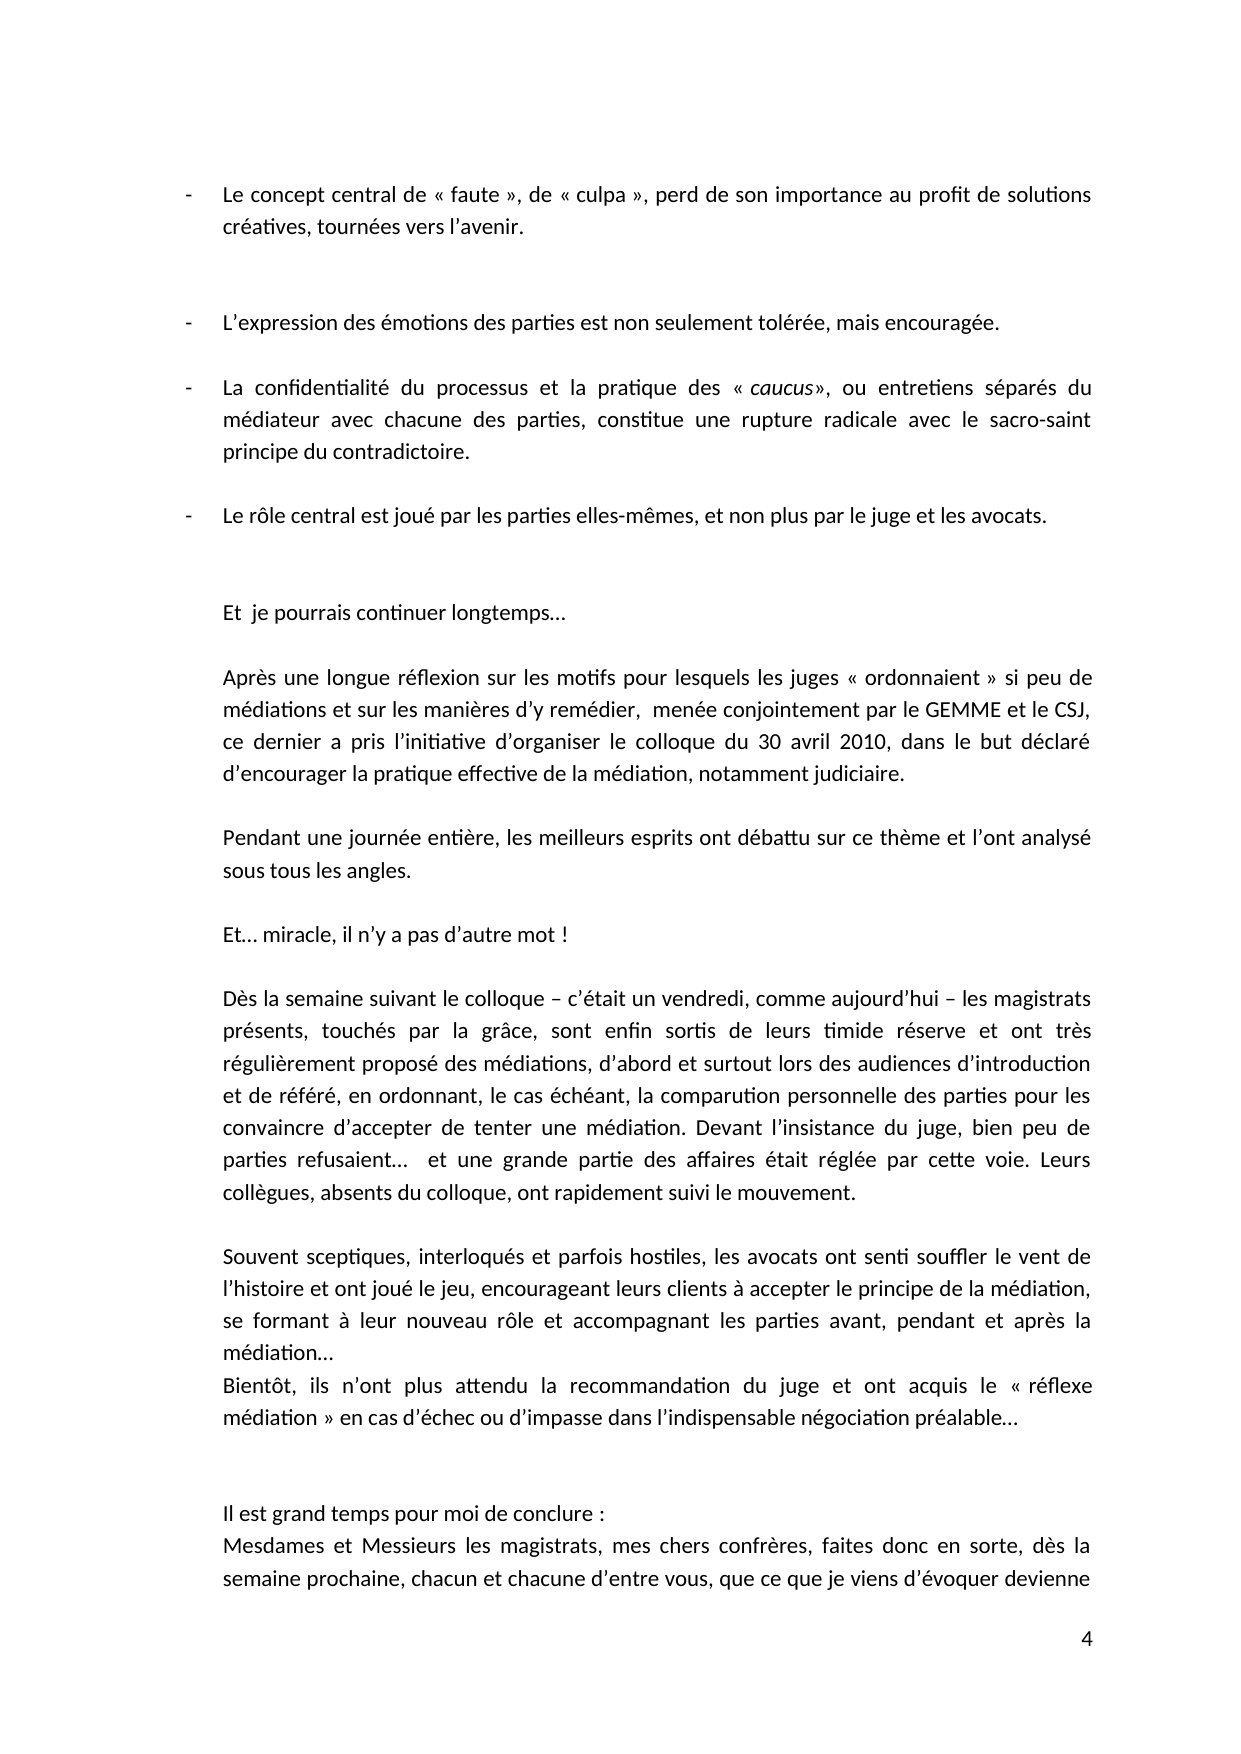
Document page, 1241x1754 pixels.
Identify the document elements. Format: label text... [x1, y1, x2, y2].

list Pendant une journée entière, les meilleurs esprits ont débattu sur ce thème et l’ont analysé sous tous les angles. [223, 823, 1093, 884]
list Il est grand temps pour moi de conclure : [223, 1499, 1093, 1527]
list Dès la semaine suivant le colloque – c’était un vendredi, comme aujourd’hui – les magistrats présents, touchés par la grâce, sont enfin sortis de leurs timide réserve et ont très régulièrement proposé des médiations, d’abord et surtout lors des audiences d’introduction et de référé, en ordonnant, le cas échéant, la comparution personnelle des parties pour les convaincre d’accepter de tenter une médiation. Devant l’insistance du juge, bien peu de parties refusaient… et une grande partie des affaires était réglée par cette voie. Leurs collègues, absents du colloque, ont rapidement suivi le mouvement. [223, 984, 1093, 1206]
list L’expression des émotions des parties est non seulement tolérée, mais encouragée. [185, 308, 1093, 337]
list La confidentialité du processus et la pratique des « caucus», ou entretiens séparés du médiateur avec chacune des parties, constitue une rupture radicale avec le sacro-saint principe du contradictoire. [185, 373, 1093, 465]
list Bientôt, ils n’ont plus attendu la recommandation du juge et ont acquis le « réflexe médiation » en cas d’échec ou d’impasse dans l’indispensable négociation préalable… [223, 1371, 1093, 1431]
list Le rôle central est joué par les parties elles-mêmes, et non plus par le juge et les avocats. [185, 502, 1093, 530]
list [223, 1532, 1093, 1592]
list Et… miracle, il n’y a pas d’autre mot ! [223, 920, 1093, 948]
list Et je pourrais continuer longtemps… [223, 598, 1093, 626]
list Souvent sceptiques, interloqués et parfois hostiles, les avocats ont senti souffler le vent de l’histoire et ont joué le jeu, encourageant leurs clients à accepter le principe de la médiation, se formant à leur nouveau rôle et accompagnant les parties avant, pendant et après la médiation… [223, 1242, 1093, 1367]
list Après une longue réflexion sur les motifs pour lesquels les juges « ordonnaient » si peu de médiations et sur les manières d’y remédier, menée conjointement par le GEMME et le CSJ, ce dernier a pris l’initiative d’organiser le colloque du 30 avril 2010, dans le but déclaré d’encourager la pratique effective de la médiation, notamment judiciaire. [223, 663, 1093, 787]
list Le concept central de « faute », de « culpa », perd de son importance au profit de solutions créatives, tournées vers l’avenir. [185, 180, 1093, 240]
